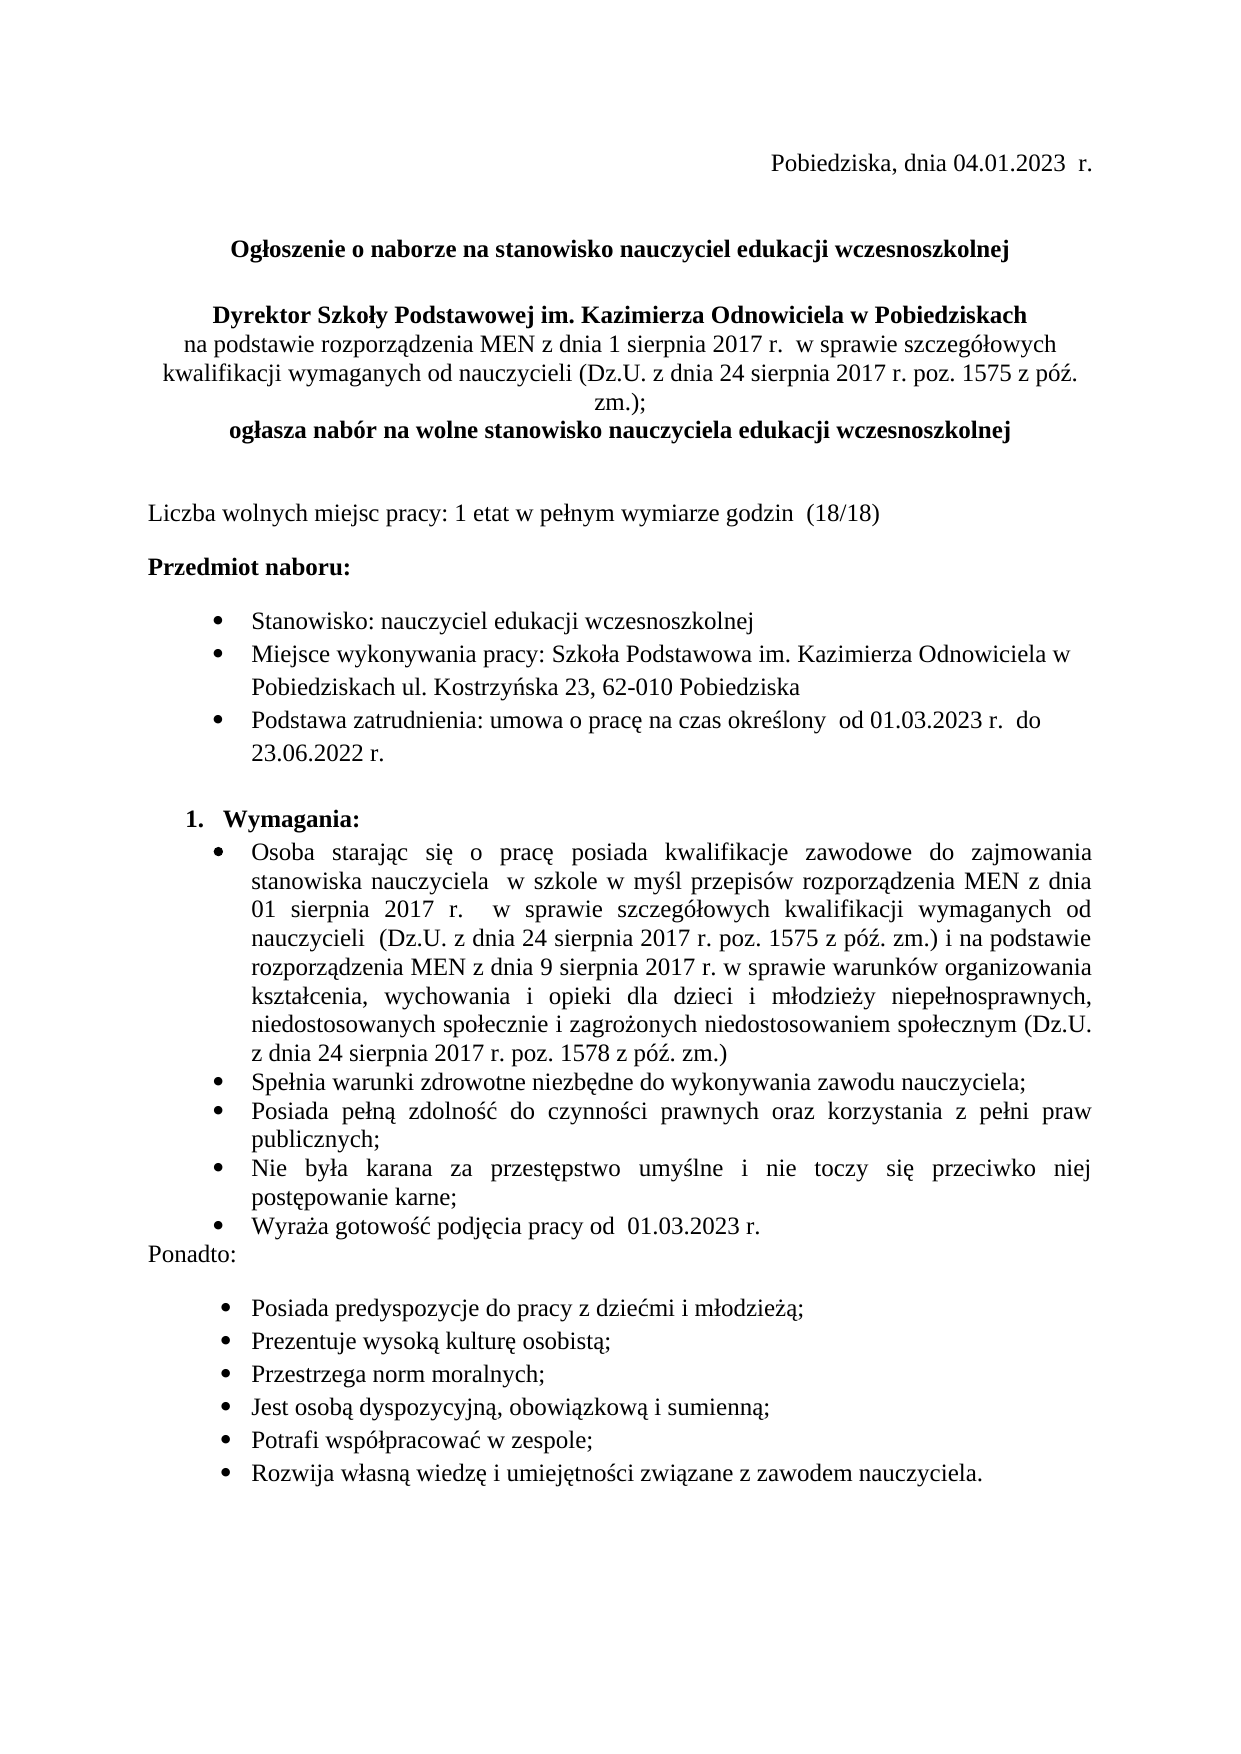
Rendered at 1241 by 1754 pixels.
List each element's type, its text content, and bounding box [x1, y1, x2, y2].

list Przestrzega norm moralnych; [221, 1359, 1093, 1388]
list Posiada predyspozycje do pracy z dziećmi i młodzieżą; [221, 1293, 1093, 1322]
list Miejsce wykonywania pracy: Szkoła Podstawowa im. Kazimierza Odnowiciela w Pobiedziskach ul. Kostrzyńska 23, 62-010 Pobiedziska [213, 639, 1093, 701]
text Liczba wolnych miejsc pracy: 1 etat w pełnym wymiarze godzin (18/18) [148, 498, 1093, 527]
text Dyrektor Szkoły Podstawowej im. Kazimierza Odnowiciela w Pobiedziskach [148, 301, 1093, 329]
list Posiada pełną zdolność do czynności prawnych oraz korzystania z pełni praw publicznych; [214, 1096, 1093, 1153]
text Przedmiot naboru: [148, 552, 1093, 581]
list Nie była karana za przestępstwo umyślne i nie toczy się przeciwko niej postępowanie karne; [214, 1153, 1093, 1211]
text Ponadto: [148, 1239, 1093, 1268]
text ogłasza nabór na wolne stanowisko nauczyciela edukacji wczesnoszkolnej [148, 416, 1093, 444]
list Osoba starając się o pracę posiada kwalifikacje zawodowe do zajmowania stanowiska nauczyciela w szkole w myśl przepisów rozporządzenia MEN z dnia 01 sierpnia 2017 r. w sprawie szczegółowych kwalifikacji wymaganych od nauczycieli (Dz.U. z dnia 24 sierpnia 2017 r. poz. 1575 z póź. zm.) i na podstawie rozporządzenia MEN z dnia 9 sierpnia 2017 r. w sprawie warunków organizowania kształcenia, wychowania i opieki dla dzieci i młodzieży niepełnosprawnych, niedostosowanych społecznie i zagrożonych niedostosowaniem społecznym (Dz.U. z dnia 24 sierpnia 2017 r. poz. 1578 z póź. zm.) [214, 837, 1093, 1067]
list Podstawa zatrudnienia: umowa o pracę na czas określony od 01.03.2023 r. do 23.06.2022 r. [213, 705, 1093, 767]
list Prezentuje wysoką kulturę osobistą; [221, 1326, 1093, 1355]
list Wyraża gotowość podjęcia pracy od 01.03.2023 r. [214, 1211, 1093, 1239]
list Wymagania: [185, 804, 1093, 833]
list Stanowisko: nauczyciel edukacji wczesnoszkolnej [213, 606, 1093, 634]
list Rozwija własną wiedzę i umiejętności związane z zawodem nauczyciela. [221, 1458, 1093, 1487]
text Ogłoszenie o naborze na stanowisko nauczyciel edukacji wczesnoszkolnej [148, 234, 1093, 263]
list Potrafi współpracować w zespole; [221, 1425, 1093, 1454]
text na podstawie rozporządzenia MEN z dnia 1 sierpnia 2017 r. w sprawie szczegółowych kwalifikacji wymaganych od nauczycieli (Dz.U. z dnia 24 sierpnia 2017 r. poz. 1575 z póź. zm.); [148, 329, 1093, 416]
list Spełnia warunki zdrowotne niezbędne do wykonywania zawodu nauczyciela; [214, 1067, 1093, 1096]
list Jest osobą dyspozycyjną, obowiązkową i sumienną; [221, 1392, 1093, 1421]
text Pobiedziska, dnia 04.01.2023 r. [148, 148, 1093, 176]
